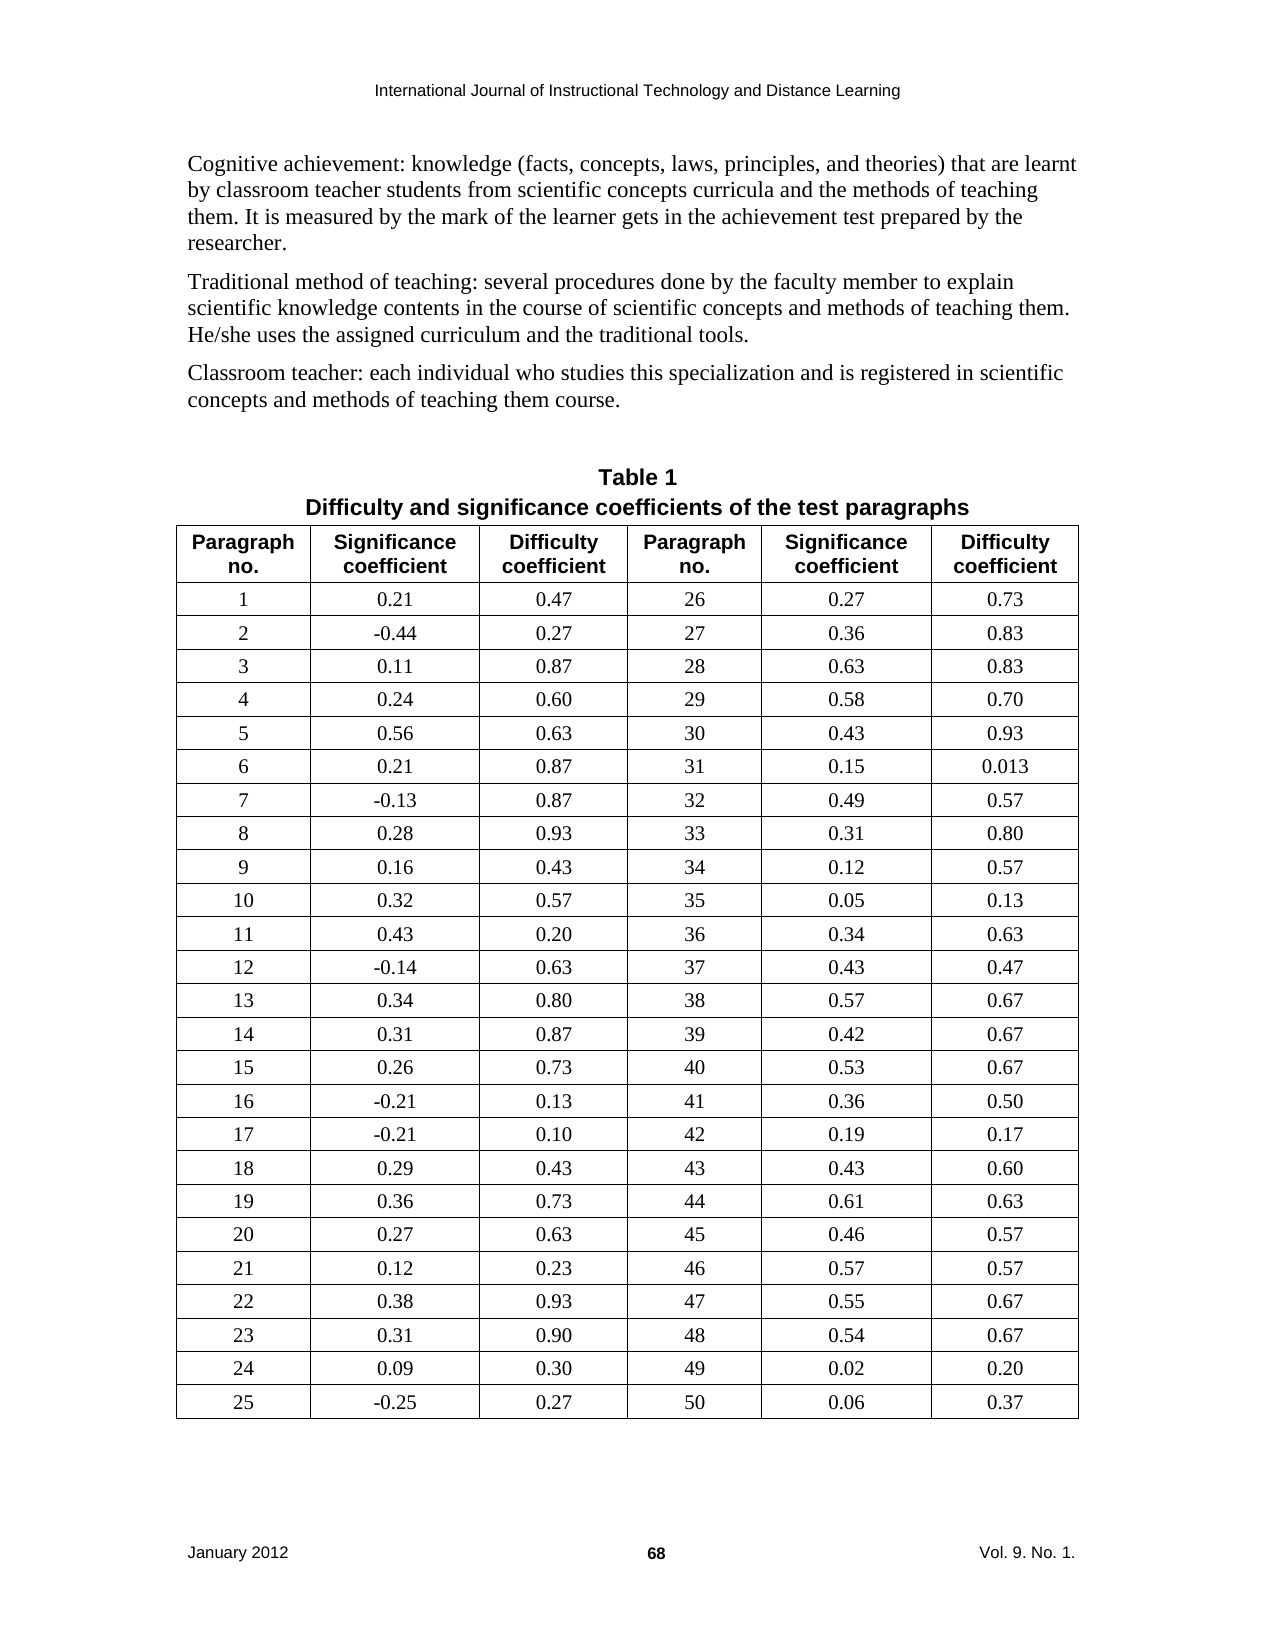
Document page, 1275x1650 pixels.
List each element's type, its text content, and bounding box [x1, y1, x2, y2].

table_cell 0.57 [762, 984, 931, 1017]
table_cell 39 [628, 1018, 761, 1050]
table_cell 0.34 [762, 917, 931, 950]
table_cell 42 [628, 1118, 761, 1150]
table_cell 0.73 [480, 1051, 627, 1083]
table_cell 0.50 [932, 1085, 1078, 1117]
table_cell 47 [628, 1285, 761, 1317]
table_cell 0.20 [480, 917, 627, 950]
table_cell 0.61 [762, 1185, 931, 1217]
table_cell 11 [177, 917, 310, 950]
table_cell 0.57 [762, 1252, 931, 1284]
table_cell 0.29 [311, 1151, 479, 1184]
table_cell 0.58 [762, 683, 931, 716]
table_cell 0.87 [480, 750, 627, 782]
table_cell 23 [177, 1319, 310, 1351]
table_cell 0.43 [762, 951, 931, 983]
table_cell 0.09 [311, 1352, 479, 1384]
table_cell 16 [177, 1085, 310, 1117]
table_cell 0.12 [762, 850, 931, 883]
table_cell 22 [177, 1285, 310, 1317]
table_cell 0.80 [932, 817, 1078, 849]
table_cell 0.60 [480, 683, 627, 716]
table_cell -0.44 [311, 616, 479, 649]
table_cell 0.31 [311, 1319, 479, 1351]
table_cell 0.67 [932, 1319, 1078, 1351]
table_cell -0.25 [311, 1385, 479, 1418]
table_cell 0.57 [932, 850, 1078, 883]
table_cell 0.57 [932, 784, 1078, 816]
table_cell 34 [628, 850, 761, 883]
table_cell 27 [628, 616, 761, 649]
table_cell 26 [628, 583, 761, 615]
table_header Significance coefficient [762, 526, 931, 582]
table_cell 0.87 [480, 650, 627, 682]
table_cell 0.19 [762, 1118, 931, 1150]
table_cell 0.27 [480, 616, 627, 649]
table_cell 0.70 [932, 683, 1078, 716]
table_cell 5 [177, 717, 310, 749]
table_cell 13 [177, 984, 310, 1017]
table_cell 0.13 [480, 1085, 627, 1117]
table_cell 0.43 [480, 850, 627, 883]
table_cell 28 [628, 650, 761, 682]
table_header Paragraph no. [177, 526, 310, 582]
table_cell 0.20 [932, 1352, 1078, 1384]
table_cell 0.73 [932, 583, 1078, 615]
table_cell 0.16 [311, 850, 479, 883]
text Classroom teacher: each individual who studies this specialization and is registered in scientific concepts and methods of teaching them course. [187, 359, 1087, 412]
table_cell 35 [628, 884, 761, 916]
table_cell 0.57 [932, 1252, 1078, 1284]
table_cell 44 [628, 1185, 761, 1217]
table_cell 0.06 [762, 1385, 931, 1418]
table_cell 0.63 [932, 917, 1078, 950]
table_cell 0.24 [311, 683, 479, 716]
table_cell 40 [628, 1051, 761, 1083]
table_cell 0.93 [932, 717, 1078, 749]
table_cell 0.57 [480, 884, 627, 916]
table_cell 0.43 [311, 917, 479, 950]
table_cell 41 [628, 1085, 761, 1117]
table_cell 32 [628, 784, 761, 816]
table_cell 6 [177, 750, 310, 782]
table_cell 0.43 [480, 1151, 627, 1184]
table_cell 20 [177, 1218, 310, 1251]
table_cell 14 [177, 1018, 310, 1050]
table_cell 0.31 [311, 1018, 479, 1050]
table_cell 38 [628, 984, 761, 1017]
table_cell 0.34 [311, 984, 479, 1017]
table_cell 29 [628, 683, 761, 716]
table_cell 0.67 [932, 984, 1078, 1017]
table_cell 0.63 [762, 650, 931, 682]
table_cell 31 [628, 750, 761, 782]
table_cell 33 [628, 817, 761, 849]
table_cell 19 [177, 1185, 310, 1217]
subtitle Table 1 [187, 463, 1087, 490]
table_cell 0.63 [932, 1185, 1078, 1217]
table_cell -0.14 [311, 951, 479, 983]
table_cell 0.13 [932, 884, 1078, 916]
table_cell 0.49 [762, 784, 931, 816]
table_cell 0.73 [480, 1185, 627, 1217]
subtitle Difficulty and significance coefficients of the test paragraphs [187, 494, 1087, 520]
table_cell 3 [177, 650, 310, 682]
table_cell 0.93 [480, 1285, 627, 1317]
table_cell 0.90 [480, 1319, 627, 1351]
table_cell 9 [177, 850, 310, 883]
table_cell 0.63 [480, 1218, 627, 1251]
table_cell -0.21 [311, 1118, 479, 1150]
table_cell 8 [177, 817, 310, 849]
table_cell 0.43 [762, 717, 931, 749]
table_cell 36 [628, 917, 761, 950]
table_cell 10 [177, 884, 310, 916]
table_header Difficulty coefficient [932, 526, 1078, 582]
table_cell 0.87 [480, 1018, 627, 1050]
table_cell 0.37 [932, 1385, 1078, 1418]
table_cell 0.53 [762, 1051, 931, 1083]
table_cell 17 [177, 1118, 310, 1150]
table_cell 0.67 [932, 1285, 1078, 1317]
table_cell 50 [628, 1385, 761, 1418]
table_cell 0.32 [311, 884, 479, 916]
table_cell 0.11 [311, 650, 479, 682]
table_cell 0.63 [480, 951, 627, 983]
table_cell 0.30 [480, 1352, 627, 1384]
table_cell 0.27 [311, 1218, 479, 1251]
table_cell 0.42 [762, 1018, 931, 1050]
table_cell 0.05 [762, 884, 931, 916]
table_cell 0.27 [480, 1385, 627, 1418]
table_header Paragraph no. [628, 526, 761, 582]
table_cell 15 [177, 1051, 310, 1083]
table_cell 0.28 [311, 817, 479, 849]
table_cell 0.43 [762, 1151, 931, 1184]
table_cell 0.12 [311, 1252, 479, 1284]
table_cell 0.02 [762, 1352, 931, 1384]
table_cell 0.15 [762, 750, 931, 782]
table_cell 48 [628, 1319, 761, 1351]
table_cell 12 [177, 951, 310, 983]
table_cell 0.47 [932, 951, 1078, 983]
table_header Significance coefficient [311, 526, 479, 582]
table_cell 0.67 [932, 1051, 1078, 1083]
table_cell 0.87 [480, 784, 627, 816]
table_cell 0.21 [311, 750, 479, 782]
table_cell 0.54 [762, 1319, 931, 1351]
table_cell 24 [177, 1352, 310, 1384]
table_cell 0.31 [762, 817, 931, 849]
table_cell 0.56 [311, 717, 479, 749]
table_cell 0.93 [480, 817, 627, 849]
table_cell 37 [628, 951, 761, 983]
table_cell 0.55 [762, 1285, 931, 1317]
table_cell 0.36 [762, 616, 931, 649]
table_cell 0.60 [932, 1151, 1078, 1184]
table_cell 0.63 [480, 717, 627, 749]
table_cell 0.36 [762, 1085, 931, 1117]
table_cell 4 [177, 683, 310, 716]
table_cell 0.21 [311, 583, 479, 615]
table_cell 0.38 [311, 1285, 479, 1317]
table_cell 0.26 [311, 1051, 479, 1083]
table_cell 43 [628, 1151, 761, 1184]
table_cell 0.23 [480, 1252, 627, 1284]
table_cell 0.80 [480, 984, 627, 1017]
table_cell 30 [628, 717, 761, 749]
table_cell 0.17 [932, 1118, 1078, 1150]
table_cell 0.013 [932, 750, 1078, 782]
table_cell 0.46 [762, 1218, 931, 1251]
table_cell 25 [177, 1385, 310, 1418]
table_cell 0.10 [480, 1118, 627, 1150]
table_cell 0.67 [932, 1018, 1078, 1050]
table_cell 0.57 [932, 1218, 1078, 1251]
table_cell 49 [628, 1352, 761, 1384]
table_cell 7 [177, 784, 310, 816]
table_cell 45 [628, 1218, 761, 1251]
text Traditional method of teaching: several procedures done by the faculty member to explain scientific knowledge contents in the course of scientific concepts and methods of teaching them. He/she uses the assigned curriculum and the traditional tools. [187, 268, 1087, 347]
table_cell 2 [177, 616, 310, 649]
table_cell 21 [177, 1252, 310, 1284]
table_cell 0.36 [311, 1185, 479, 1217]
table_cell 1 [177, 583, 310, 615]
text Cognitive achievement: knowledge (facts, concepts, laws, principles, and theories) that are learnt by classroom teacher students from scientific concepts curricula and the methods of teaching them. It is measured by the mark of the learner gets in the achievement test prepared by the researcher. [187, 150, 1087, 255]
table_header Difficulty coefficient [480, 526, 627, 582]
table_cell -0.21 [311, 1085, 479, 1117]
table_cell 18 [177, 1151, 310, 1184]
table_cell 0.83 [932, 650, 1078, 682]
table_cell 0.47 [480, 583, 627, 615]
table_cell 46 [628, 1252, 761, 1284]
table_cell -0.13 [311, 784, 479, 816]
table_cell 0.27 [762, 583, 931, 615]
table_cell 0.83 [932, 616, 1078, 649]
